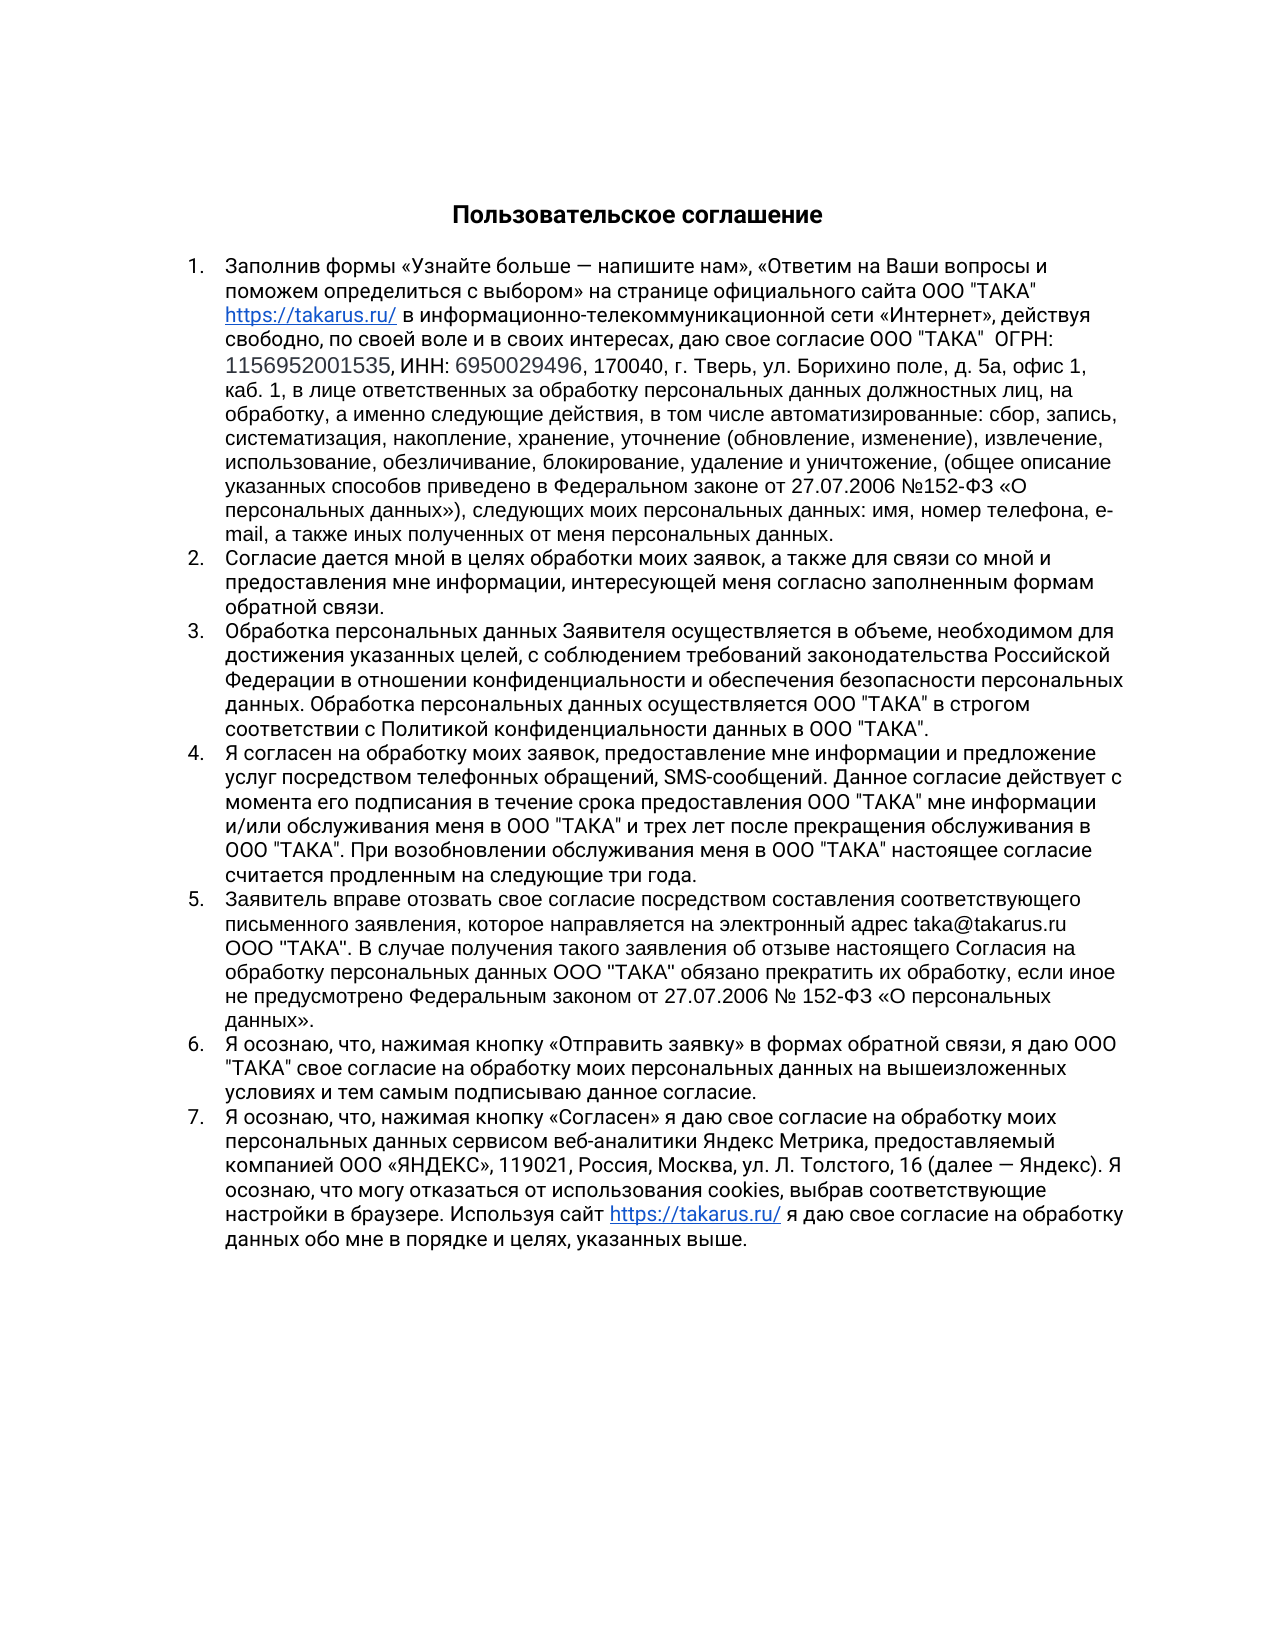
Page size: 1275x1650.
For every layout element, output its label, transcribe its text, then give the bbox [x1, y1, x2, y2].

list Я согласен на обработку моих заявок, предоставление мне информации и предложение услуг посредством телефонных обращений, SMS-сообщений. Данное согласие действует с момента его подписания в течение срока предоставления ООО "ТАКА" мне информации и/или обслуживания меня в ООО "ТАКА" и трех лет после прекращения обслуживания в ООО "ТАКА". При возобновлении обслуживания меня в ООО "ТАКА" настоящее согласие считается продленным на следующие три года. [187, 741, 1125, 887]
list Я осознаю, что, нажимая кнопку «Согласен» я даю свое согласие на обработку моих персональных данных сервисом веб-аналитики Яндекс Метрика, предоставляемый компанией ООО «ЯНДЕКС», 119021, Россия, Москва, ул. Л. Толстого, 16 (далее — Яндекс). Я осознаю, что могу отказаться от использования cookies, выбрав соответствующие настройки в браузере. Используя сайт https://takarus.ru/ я даю свое согласие на обработку данных обо мне в порядке и целях, указанных выше. [187, 1105, 1125, 1251]
list Заполнив формы «Узнайте больше — напишите нам», «Ответим на Ваши вопросы и поможем определиться с выбором» на странице официального сайта ООО "ТАКА" https://takarus.ru/ в информационно-телекоммуникационной сети «Интернет», действуя свободно, по своей воле и в своих интересах, даю свое согласие ООО "ТАКА" ОГРН: 1156952001535, ИНН: 6950029496, 170040, г. Тверь, ул. Борихино поле, д. 5а, офис 1, каб. 1, в лице ответственных за обработку персональных данных должностных лиц, на обработку, а именно следующие действия, в том числе автоматизированные: сбор, запись, систематизация, накопление, хранение, уточнение (обновление, изменение), извлечение, использование, обезличивание, блокирование, удаление и уничтожение, (общее описание указанных способов приведено в Федеральном законе от 27.07.2006 №152-ФЗ «О персональных данных»), следующих моих персональных данных: имя, номер телефона, e-mail, а также иных полученных от меня персональных данных. [187, 254, 1125, 546]
list Заявитель вправе отозвать свое согласие посредством составления соответствующего письменного заявления, которое направляется на электронный адрес taka@takarus.ru ООО "ТАКА". В случае получения такого заявления об отзыве настоящего Согласия на обработку персональных данных ООО "ТАКА" обязано прекратить их обработку, если иное не предусмотрено Федеральным законом от 27.07.2006 № 152-ФЗ «О персональных данных». [187, 887, 1125, 1032]
subtitle Пользовательское соглашение [150, 200, 1125, 229]
list Согласие дается мной в целях обработки моих заявок, а также для связи со мной и предоставления мне информации, интересующей меня согласно заполненным формам обратной связи. [187, 546, 1125, 619]
list Обработка персональных данных Заявителя осуществляется в объеме, необходимом для достижения указанных целей, с соблюдением требований законодательства Российской Федерации в отношении конфиденциальности и обеспечения безопасности персональных данных. Обработка персональных данных осуществляется ООО "ТАКА" в строгом соответствии с Политикой конфиденциальности данных в ООО "ТАКА". [187, 619, 1125, 741]
list Я осознаю, что, нажимая кнопку «Отправить заявку» в формах обратной связи, я даю ООО "ТАКА" свое согласие на обработку моих персональных данных на вышеизложенных условиях и тем самым подписываю данное согласие. [187, 1032, 1125, 1105]
